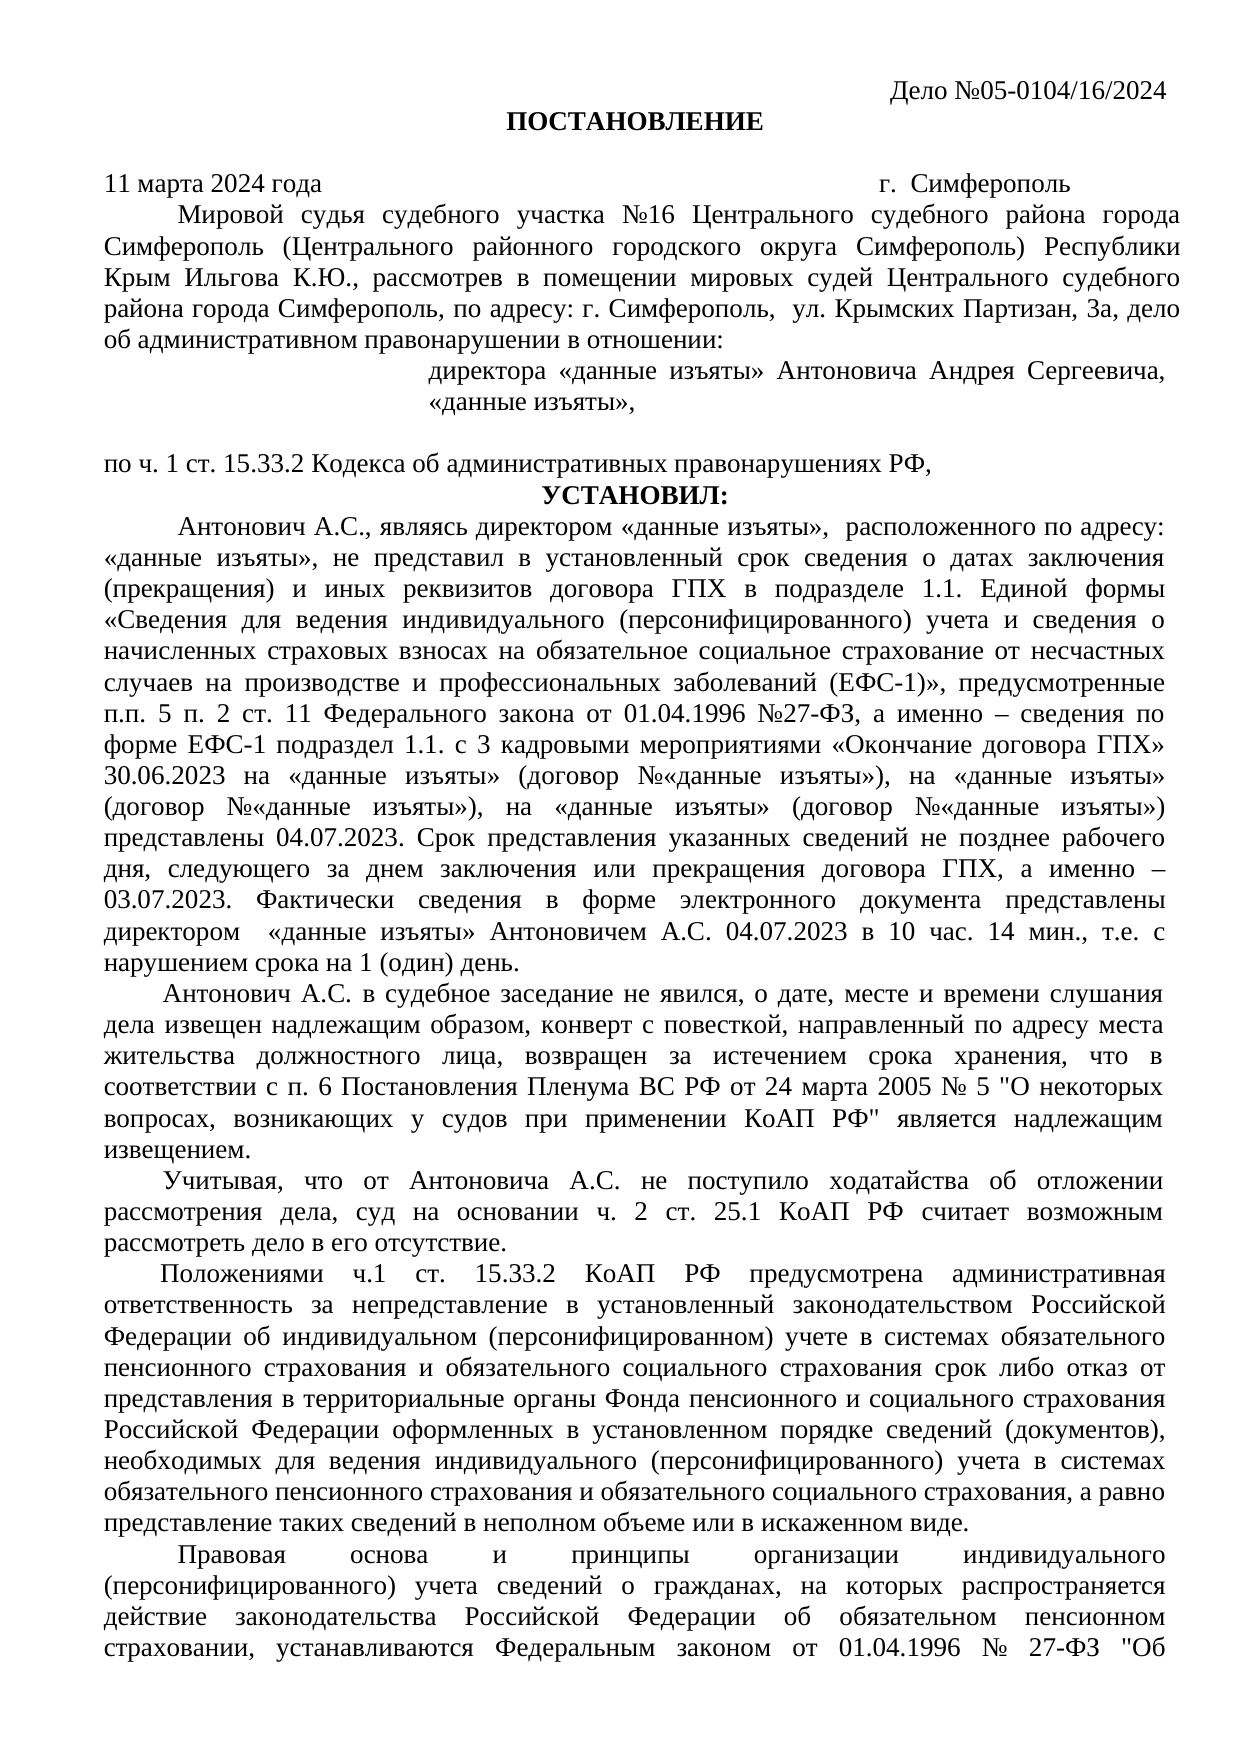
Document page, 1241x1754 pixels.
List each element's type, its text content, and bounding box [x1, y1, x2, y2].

text 11 марта 2024 года г. Симферополь [103, 167, 1167, 198]
text Антонович А.С., являясь директором «данные изъяты», расположенного по адресу: «данные изъяты», не представил в установленный срок сведения о датах заключения (прекращения) и иных реквизитов договора ГПХ в подразделе 1.1. Единой формы «Сведения для ведения индивидуального (персонифицированного) учета и сведения о начисленных страховых взносах на обязательное социальное страхование от несчастных случаев на производстве и профессиональных заболеваний (ЕФС-1)», предусмотренные п.п. 5 п. 2 ст. 11 Федерального закона от 01.04.1996 №27-ФЗ, а именно – сведения по форме ЕФС-1 подраздел 1.1. с 3 кадровыми мероприятиями «Окончание договора ГПХ» 30.06.2023 на «данные изъяты» (договор №«данные изъяты»), на «данные изъяты» (договор №«данные изъяты»), на «данные изъяты» (договор №«данные изъяты») представлены 04.07.2023. Срок представления указанных сведений не позднее рабочего дня, следующего за днем заключения или прекращения договора ГПХ, а именно – 03.07.2023. Фактически сведения в форме электронного документа представлены директором «данные изъяты» Антоновичем А.С. 04.07.2023 в 10 час. 14 мин., т.е. с нарушением срока на 1 (один) день. [103, 510, 1167, 977]
text Мировой судья судебного участка №16 Центрального судебного района города Симферополь (Центрального районного городского округа Симферополь) Республики Крым Ильгова К.Ю., рассмотрев в помещении мировых судей Центрального судебного района города Симферополь, по адресу: г. Симферополь, ул. Крымских Партизан, 3а, дело об административном правонарушении в отношении: [103, 198, 1181, 354]
text ПОСТАНОВЛЕНИЕ [103, 105, 1167, 136]
text по ч. 1 ст. 15.33.2 Кодекса об административных правонарушениях РФ, [103, 448, 1167, 479]
text Антонович А.С. в судебное заседание не явился, о дате, месте и времени слушания дела извещен надлежащим образом, конверт с повесткой, направленный по адресу места жительства должностного лица, возвращен за истечением срока хранения, что в соответствии с п. 6 Постановления Пленума ВС РФ от 24 марта 2005 № 5 "О некоторых вопросах, возникающих у судов при применении КоАП РФ" является надлежащим извещением. [103, 977, 1164, 1164]
text Учитывая, что от Антоновича А.С. не поступило ходатайства об отложении рассмотрения дела, суд на основании ч. 2 ст. 25.1 КоАП РФ считает возможным рассмотреть дело в его отсутствие. [103, 1164, 1164, 1257]
text Положениями ч.1 ст. 15.33.2 КоАП РФ предусмотрена административная ответственность за непредставление в установленный законодательством Российской Федерации об индивидуальном (персонифицированном) учете в системах обязательного пенсионного страхования и обязательного социального страхования срок либо отказ от представления в территориальные органы Фонда пенсионного и социального страхования Российской Федерации оформленных в установленном порядке сведений (документов), необходимых для ведения индивидуального (персонифицированного) учета в системах обязательного пенсионного страхования и обязательного социального страхования, а равно представление таких сведений в неполном объеме или в искаженном виде. [103, 1257, 1167, 1538]
text Дело №05-0104/16/2024 [103, 74, 1167, 105]
text УСТАНОВИЛ: [103, 479, 1167, 510]
text директора «данные изъяты» Антоновича Андрея Сергеевича, «данные изъяты», [428, 354, 1167, 416]
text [103, 1538, 1167, 1662]
